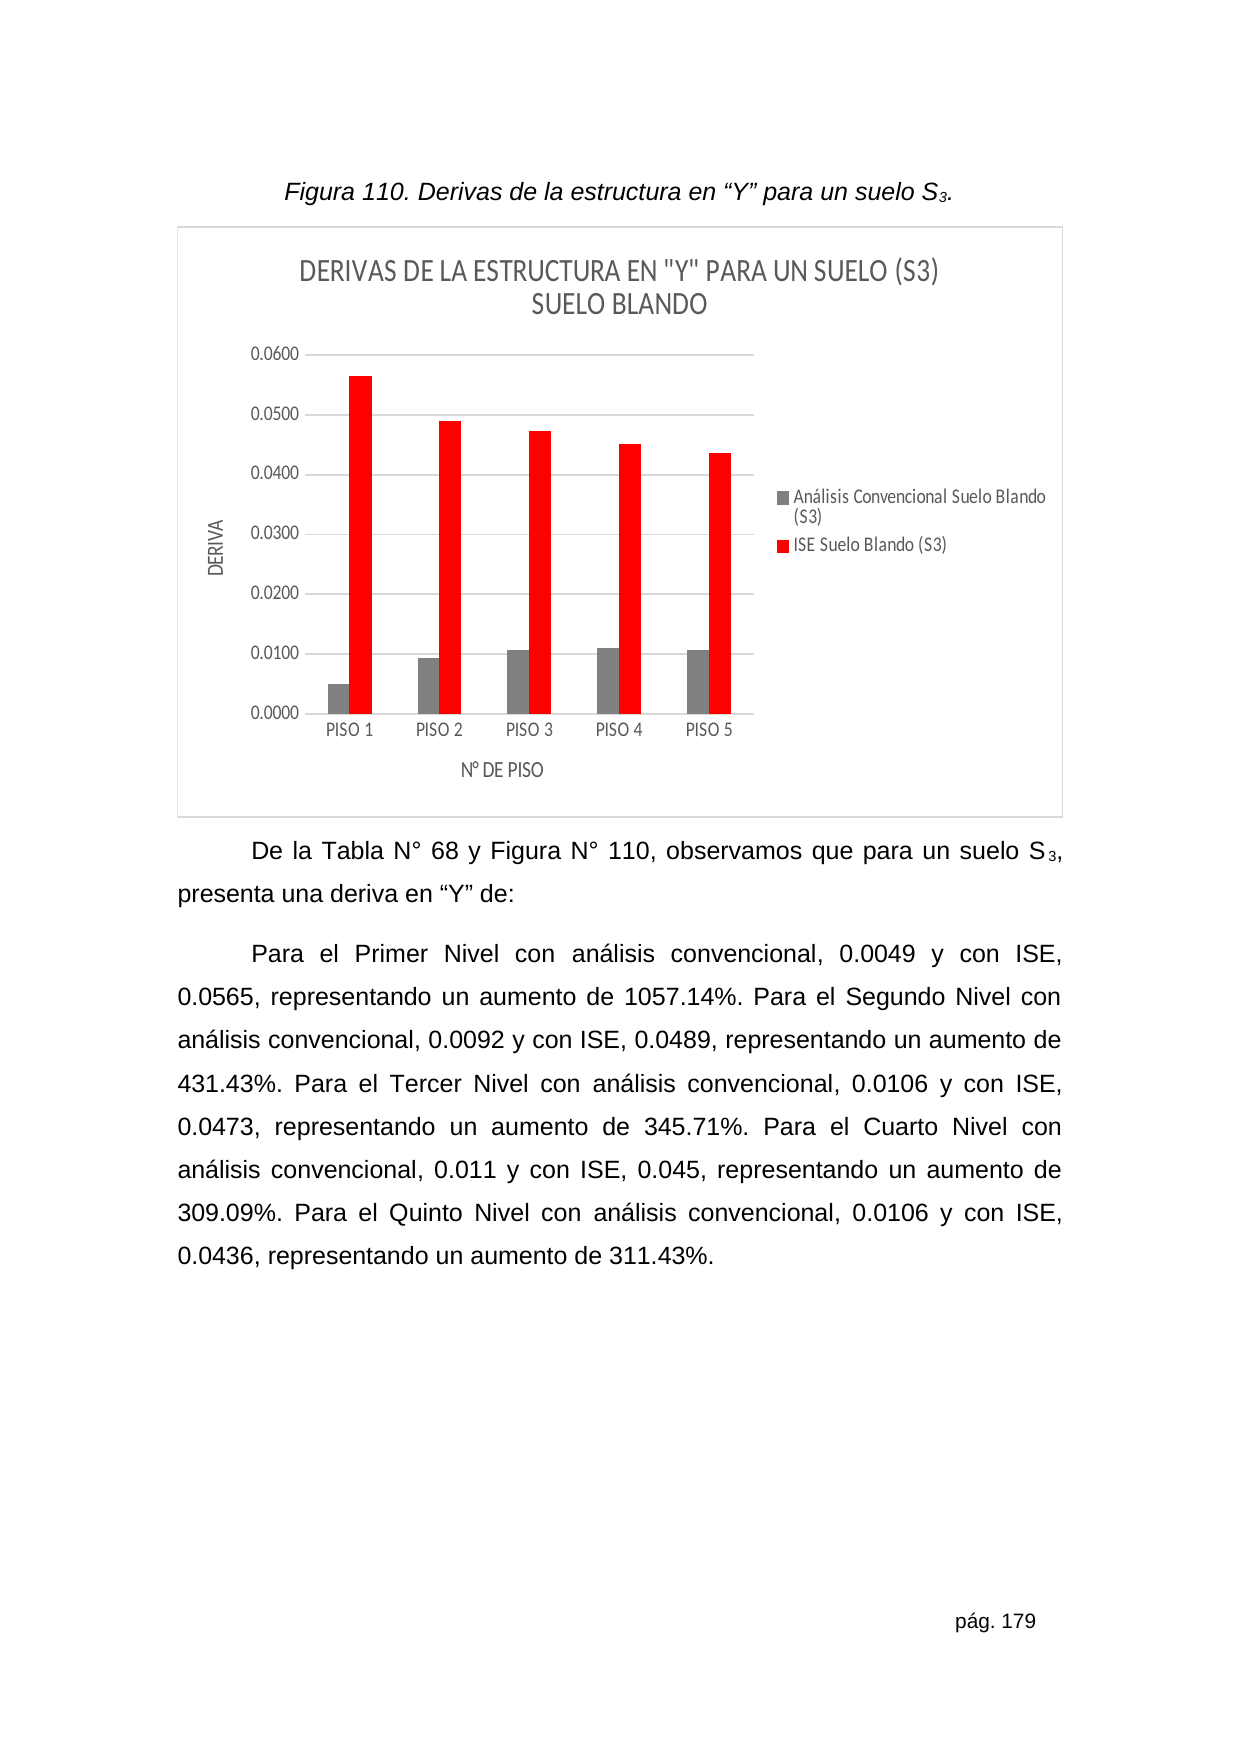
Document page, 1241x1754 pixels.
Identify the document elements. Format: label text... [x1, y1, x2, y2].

text Para el Primer Nivel con análisis convencional, 0.0049 y con ISE, 0.0565, representando un aumento de 1057.14%. Para el Segundo Nivel con análisis convencional, 0.0092 y con ISE, 0.0489, representando un aumento de 431.43%. Para el Tercer Nivel con análisis convencional, 0.0106 y con ISE, 0.0473, representando un aumento de 345.71%. Para el Cuarto Nivel con análisis convencional, 0.011 y con ISE, 0.045, representando un aumento de 309.09%. Para el Quinto Nivel con análisis convencional, 0.0106 y con ISE, 0.0436, representando un aumento de 311.43%. [177, 939, 1063, 1270]
text De la Tabla N° 68 y Figura N° 110, observamos que para un suelo S3, presenta una deriva en “Y” de: [177, 836, 1063, 908]
text Figura 110. Derivas de la estructura en “Y” para un suelo S3. [177, 177, 1063, 206]
